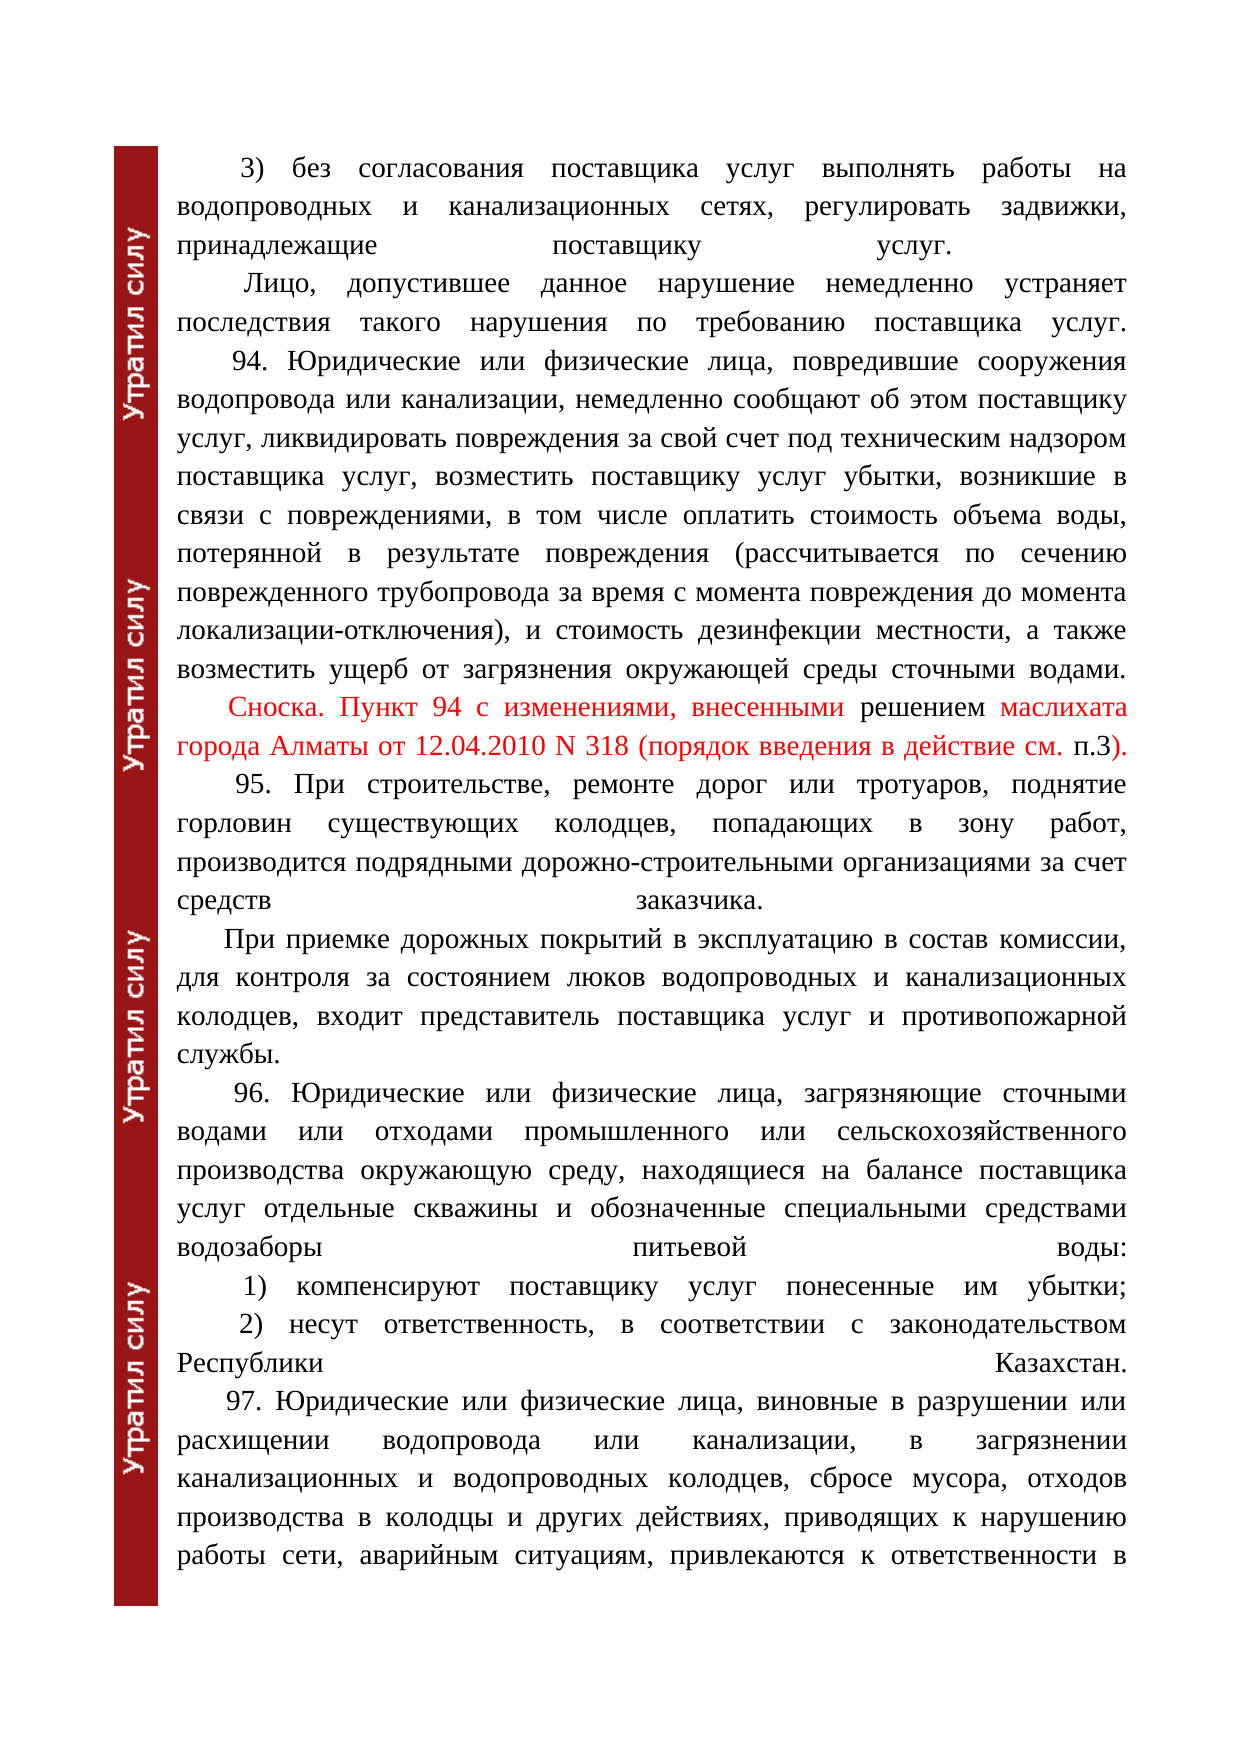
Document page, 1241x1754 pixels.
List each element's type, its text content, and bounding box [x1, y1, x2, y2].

picture [114, 1571, 158, 1606]
picture [114, 146, 158, 150]
